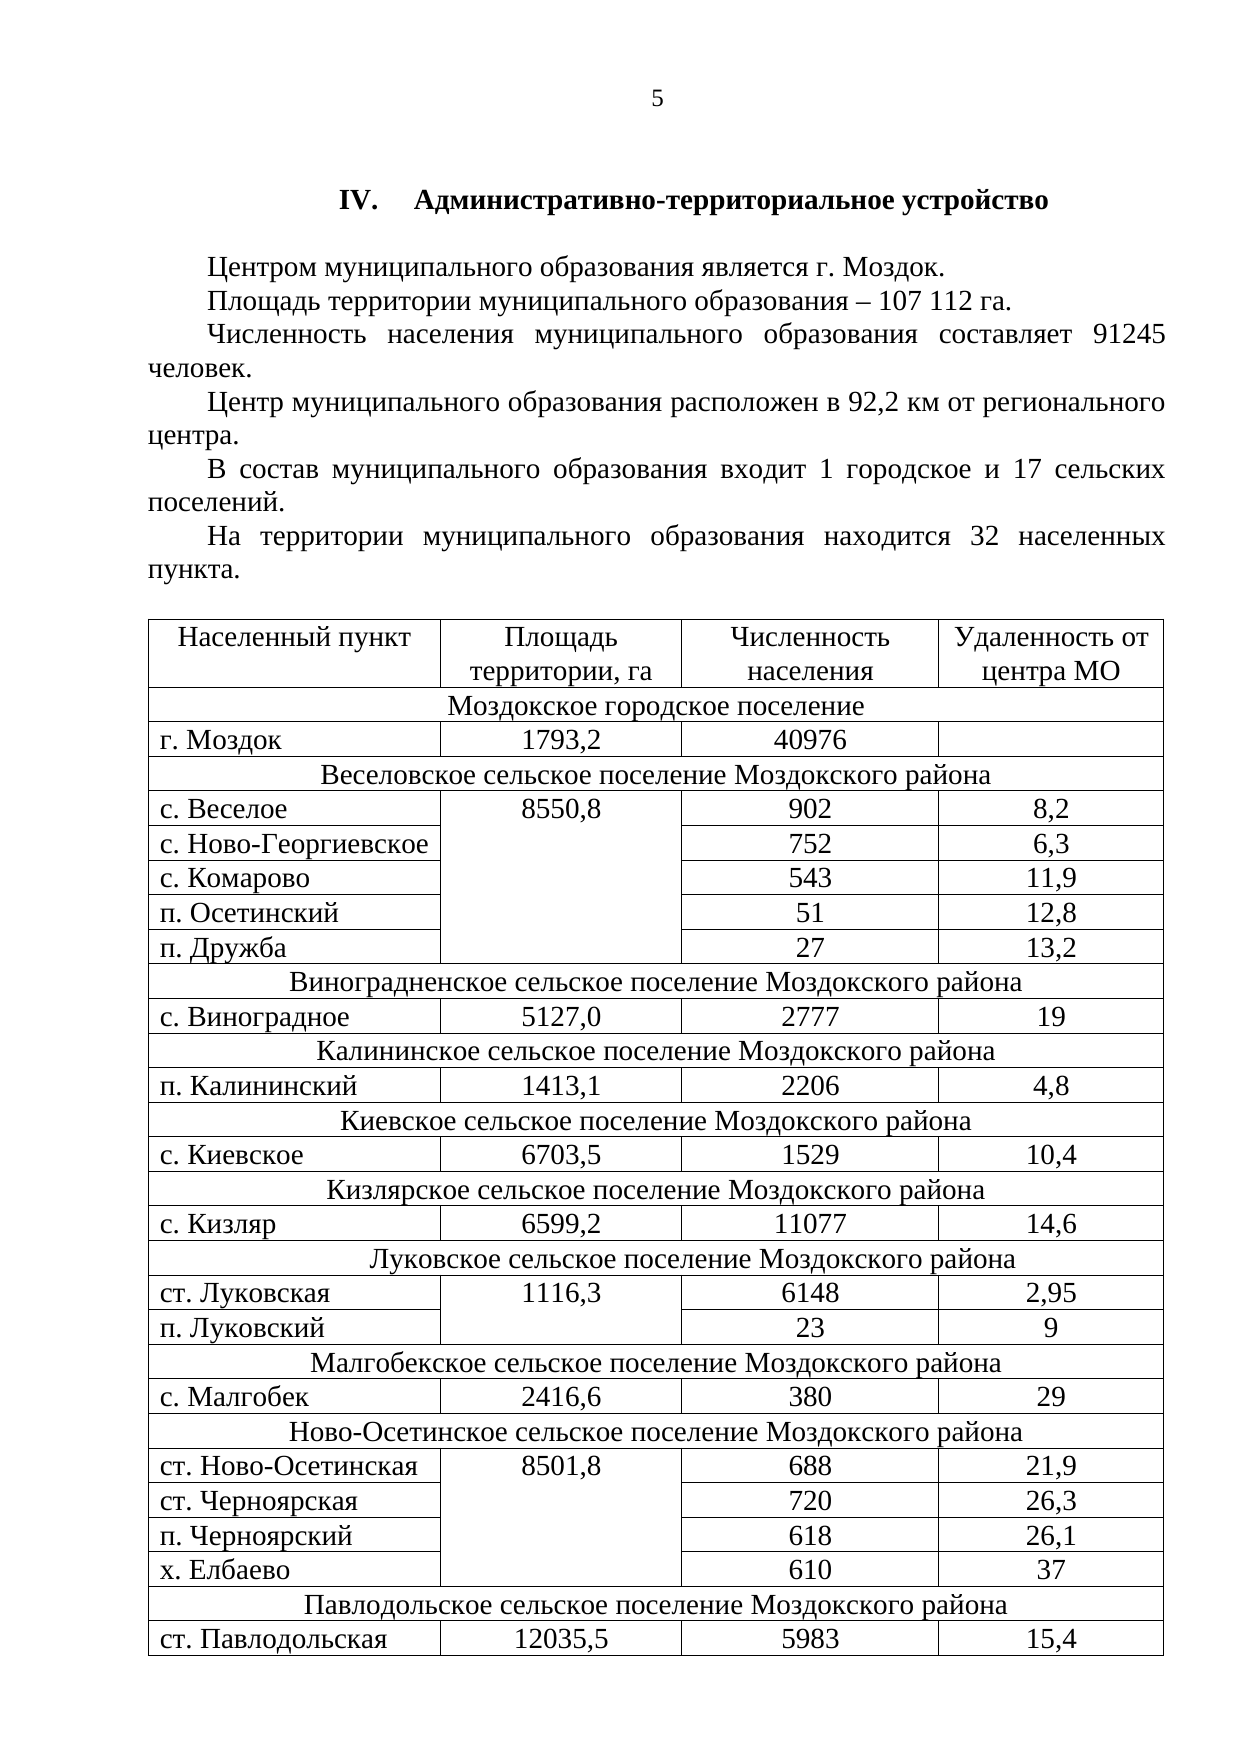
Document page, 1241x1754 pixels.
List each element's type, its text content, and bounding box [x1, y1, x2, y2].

table_cell 8,2 [939, 791, 1163, 825]
table_cell 26,1 [939, 1518, 1163, 1551]
table_cell 11,9 [939, 861, 1163, 894]
table_cell Малгобекское сельское поселение Моздокского района [149, 1345, 1163, 1378]
table_cell 2,95 [939, 1276, 1163, 1309]
table_cell п. Калининский [149, 1068, 440, 1102]
table_cell 14,6 [939, 1206, 1163, 1240]
table_cell 6148 [682, 1276, 938, 1309]
table_cell ст. Луковская [149, 1276, 440, 1309]
table_cell 1413,1 [441, 1068, 681, 1102]
table_cell ст. Черноярская [149, 1483, 440, 1517]
table_cell 9 [939, 1310, 1163, 1344]
table_cell [939, 722, 1163, 756]
table_cell 5127,0 [441, 999, 681, 1032]
table_cell х. Елбаево [149, 1552, 440, 1586]
table_cell ст. Ново-Осетинская [149, 1449, 440, 1482]
table_cell 19 [939, 999, 1163, 1032]
table_cell 902 [682, 791, 938, 825]
table_cell с. Кизляр [149, 1206, 440, 1240]
table_cell 10,4 [939, 1137, 1163, 1171]
table_cell 12035,5 [441, 1621, 681, 1655]
table_cell Киевское сельское поселение Моздокского района [149, 1103, 1163, 1136]
table_header Удаленность от центра МО [939, 620, 1163, 687]
table_cell 29 [939, 1379, 1163, 1413]
table_cell с. Веселое [149, 791, 440, 825]
table_cell 752 [682, 826, 938, 859]
table_cell 8550,8 [441, 791, 681, 963]
table_cell 2206 [682, 1068, 938, 1102]
text Площадь территории муниципального образования – 107 112 га. [148, 283, 1167, 317]
table_cell Павлодольское сельское поселение Моздокского района [149, 1587, 1163, 1620]
table_cell 618 [682, 1518, 938, 1551]
table_cell 1529 [682, 1137, 938, 1171]
table_cell Виноградненское сельское поселение Моздокского района [149, 964, 1163, 998]
table_cell 2416,6 [441, 1379, 681, 1413]
table_cell п. Луковский [149, 1310, 440, 1344]
list Административно-территориальное устройство [222, 182, 1167, 216]
table_cell с. Ново-Георгиевское [149, 826, 440, 859]
table_cell 1793,2 [441, 722, 681, 756]
table_cell Ново-Осетинское сельское поселение Моздокского района [149, 1414, 1163, 1447]
table_cell 13,2 [939, 930, 1163, 963]
table_cell 15,4 [939, 1621, 1163, 1655]
text В состав муниципального образования входит 1 городское и 17 сельских поселений. [148, 451, 1167, 518]
table_cell 543 [682, 861, 938, 894]
table_cell 688 [682, 1449, 938, 1482]
table_cell 11077 [682, 1206, 938, 1240]
text Численность населения муниципального образования составляет 91245 человек. [148, 317, 1167, 384]
table_header Площадь территории, га [441, 620, 681, 687]
table_cell 1116,3 [441, 1276, 681, 1344]
table_cell 6703,5 [441, 1137, 681, 1171]
table_cell 26,3 [939, 1483, 1163, 1517]
table_cell 8501,8 [441, 1449, 681, 1586]
table_cell 6,3 [939, 826, 1163, 859]
table_cell 5983 [682, 1621, 938, 1655]
table_cell с. Комарово [149, 861, 440, 894]
table_cell п. Осетинский [149, 895, 440, 929]
table_cell п. Дружба [149, 930, 440, 963]
text Центр муниципального образования расположен в 92,2 км от регионального центра. [148, 384, 1167, 451]
table_cell 720 [682, 1483, 938, 1517]
table_cell 37 [939, 1552, 1163, 1586]
table_cell 12,8 [939, 895, 1163, 929]
table_cell п. Черноярский [149, 1518, 440, 1551]
table_cell с. Малгобек [149, 1379, 440, 1413]
table_cell с. Киевское [149, 1137, 440, 1171]
table_cell с. Виноградное [149, 999, 440, 1032]
table_header Численность населения [682, 620, 938, 687]
table_cell 40976 [682, 722, 938, 756]
table_cell Веселовское сельское поселение Моздокского района [149, 757, 1163, 790]
table_cell 610 [682, 1552, 938, 1586]
table_cell 51 [682, 895, 938, 929]
table_cell Калининское сельское поселение Моздокского района [149, 1034, 1163, 1067]
table_cell ст. Павлодольская [149, 1621, 440, 1655]
table_cell Моздокское городское поселение [149, 688, 1163, 721]
table_cell 2777 [682, 999, 938, 1032]
table_header Населенный пункт [149, 620, 440, 687]
table_cell 23 [682, 1310, 938, 1344]
text Центром муниципального образования является г. Моздок. [148, 249, 1167, 283]
table_cell 27 [682, 930, 938, 963]
table_cell 4,8 [939, 1068, 1163, 1102]
table_cell Луковское сельское поселение Моздокского района [149, 1241, 1163, 1274]
text На территории муниципального образования находится 32 населенных пункта. [148, 518, 1167, 585]
table_cell 21,9 [939, 1449, 1163, 1482]
table_cell г. Моздок [149, 722, 440, 756]
table_cell Кизлярское сельское поселение Моздокского района [149, 1172, 1163, 1205]
table_cell 380 [682, 1379, 938, 1413]
table_cell 6599,2 [441, 1206, 681, 1240]
